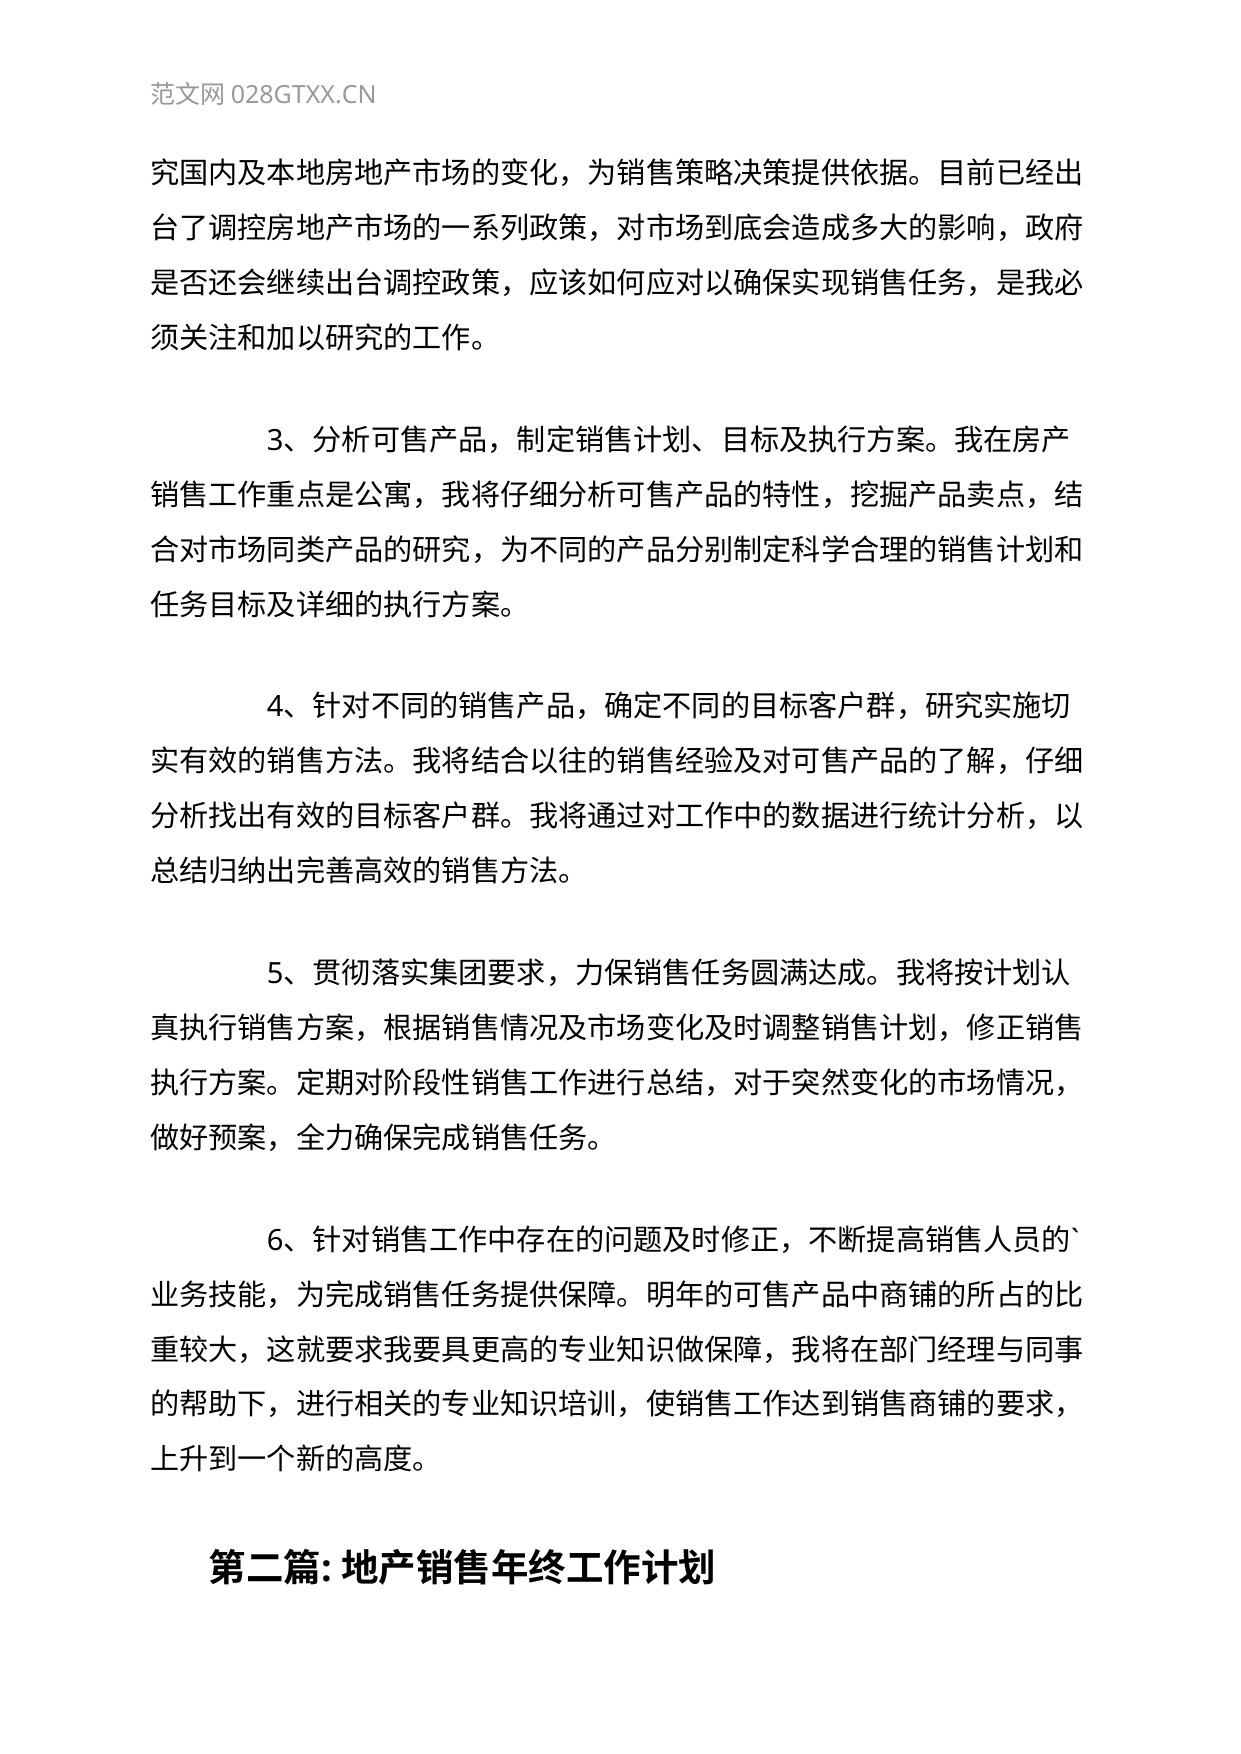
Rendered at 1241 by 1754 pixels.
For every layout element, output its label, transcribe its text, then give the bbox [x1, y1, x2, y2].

text 第二篇: 地产销售年终工作计划 [150, 1538, 1090, 1592]
text 3、分析可售产品，制定销售计划、目标及执行方案。我在房产销售工作重点是公寓，我将仔细分析可售产品的特性，挖掘产品卖点，结合对市场同类产品的研究，为不同的产品分别制定科学合理的销售计划和任务目标及详细的执行方案。 [150, 416, 1090, 623]
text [150, 150, 1090, 357]
text 5、贯彻落实集团要求，力保销售任务圆满达成。我将按计划认真执行销售方案，根据销售情况及市场变化及时调整销售计划，修正销售执行方案。定期对阶段性销售工作进行总结，对于突然变化的市场情况，做好预案，全力确保完成销售任务。 [150, 949, 1090, 1157]
text 6、针对销售工作中存在的问题及时修正，不断提高销售人员的`业务技能，为完成销售任务提供保障。明年的可售产品中商铺的所占的比重较大，这就要求我要具更高的专业知识做保障，我将在部门经理与同事的帮助下，进行相关的专业知识培训，使销售工作达到销售商铺的要求，上升到一个新的高度。 [150, 1216, 1090, 1478]
text 4、针对不同的销售产品，确定不同的目标客户群，研究实施切实有效的销售方法。我将结合以往的销售经验及对可售产品的了解，仔细分析找出有效的目标客户群。我将通过对工作中的数据进行统计分析，以总结归纳出完善高效的销售方法。 [150, 683, 1090, 890]
